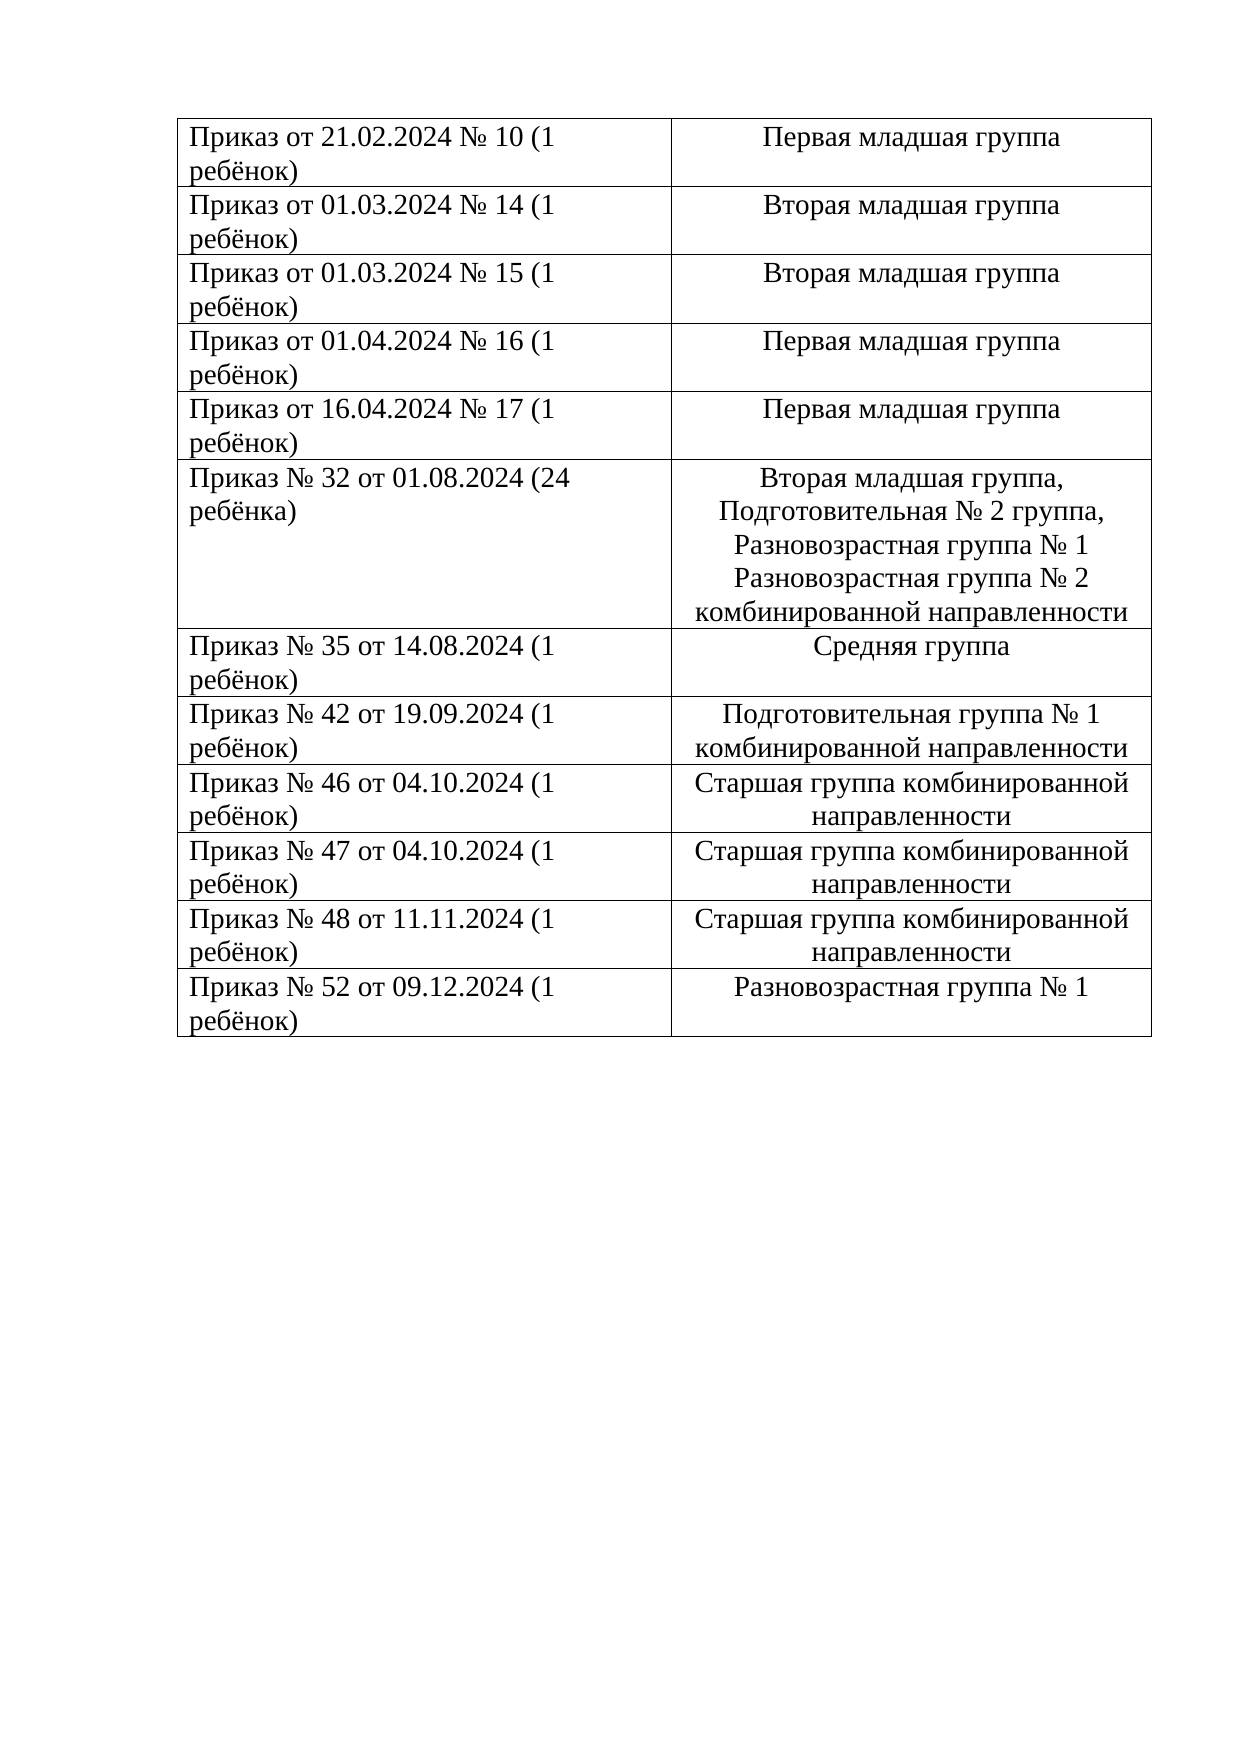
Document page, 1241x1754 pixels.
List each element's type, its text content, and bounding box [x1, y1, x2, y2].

table_cell Приказ № 47 от 04.10.2024 (1 ребёнок) [178, 833, 671, 900]
table_cell Подготовительная группа № 1 комбинированной направленности [672, 697, 1151, 764]
table_cell Первая младшая группа [672, 324, 1151, 391]
table_cell Первая младшая группа [672, 392, 1151, 459]
table_cell Приказ № 35 от 14.08.2024 (1 ребёнок) [178, 629, 671, 696]
table_cell Приказ № 42 от 19.09.2024 (1 ребёнок) [178, 697, 671, 764]
table_cell Вторая младшая группа [672, 187, 1151, 254]
table_cell Старшая группа комбинированной направленности [672, 901, 1151, 968]
table_cell Старшая группа комбинированной направленности [672, 833, 1151, 900]
table_cell Приказ от 21.02.2024 № 10 (1 ребёнок) [178, 119, 671, 186]
table_cell Приказ № 46 от 04.10.2024 (1 ребёнок) [178, 765, 671, 832]
table_cell Разновозрастная группа № 1 [672, 969, 1151, 1036]
table_cell Вторая младшая группа [672, 255, 1151, 322]
table_cell Приказ от 16.04.2024 № 17 (1 ребёнок) [178, 392, 671, 459]
table_cell Средняя группа [672, 629, 1151, 696]
table_cell Приказ от 01.04.2024 № 16 (1 ребёнок) [178, 324, 671, 391]
table_cell Приказ № 48 от 11.11.2024 (1 ребёнок) [178, 901, 671, 968]
table_cell Приказ № 32 от 01.08.2024 (24 ребёнка) [178, 460, 671, 627]
table_cell Приказ № 52 от 09.12.2024 (1 ребёнок) [178, 969, 671, 1036]
table_cell Вторая младшая группа, Подготовительная № 2 группа, Разновозрастная группа № 1 Разновозрастная группа № 2 комбинированной направленности [672, 460, 1151, 627]
table_cell Приказ от 01.03.2024 № 14 (1 ребёнок) [178, 187, 671, 254]
table_cell Старшая группа комбинированной направленности [672, 765, 1151, 832]
table_cell Первая младшая группа [672, 119, 1151, 186]
table_cell Приказ от 01.03.2024 № 15 (1 ребёнок) [178, 255, 671, 322]
